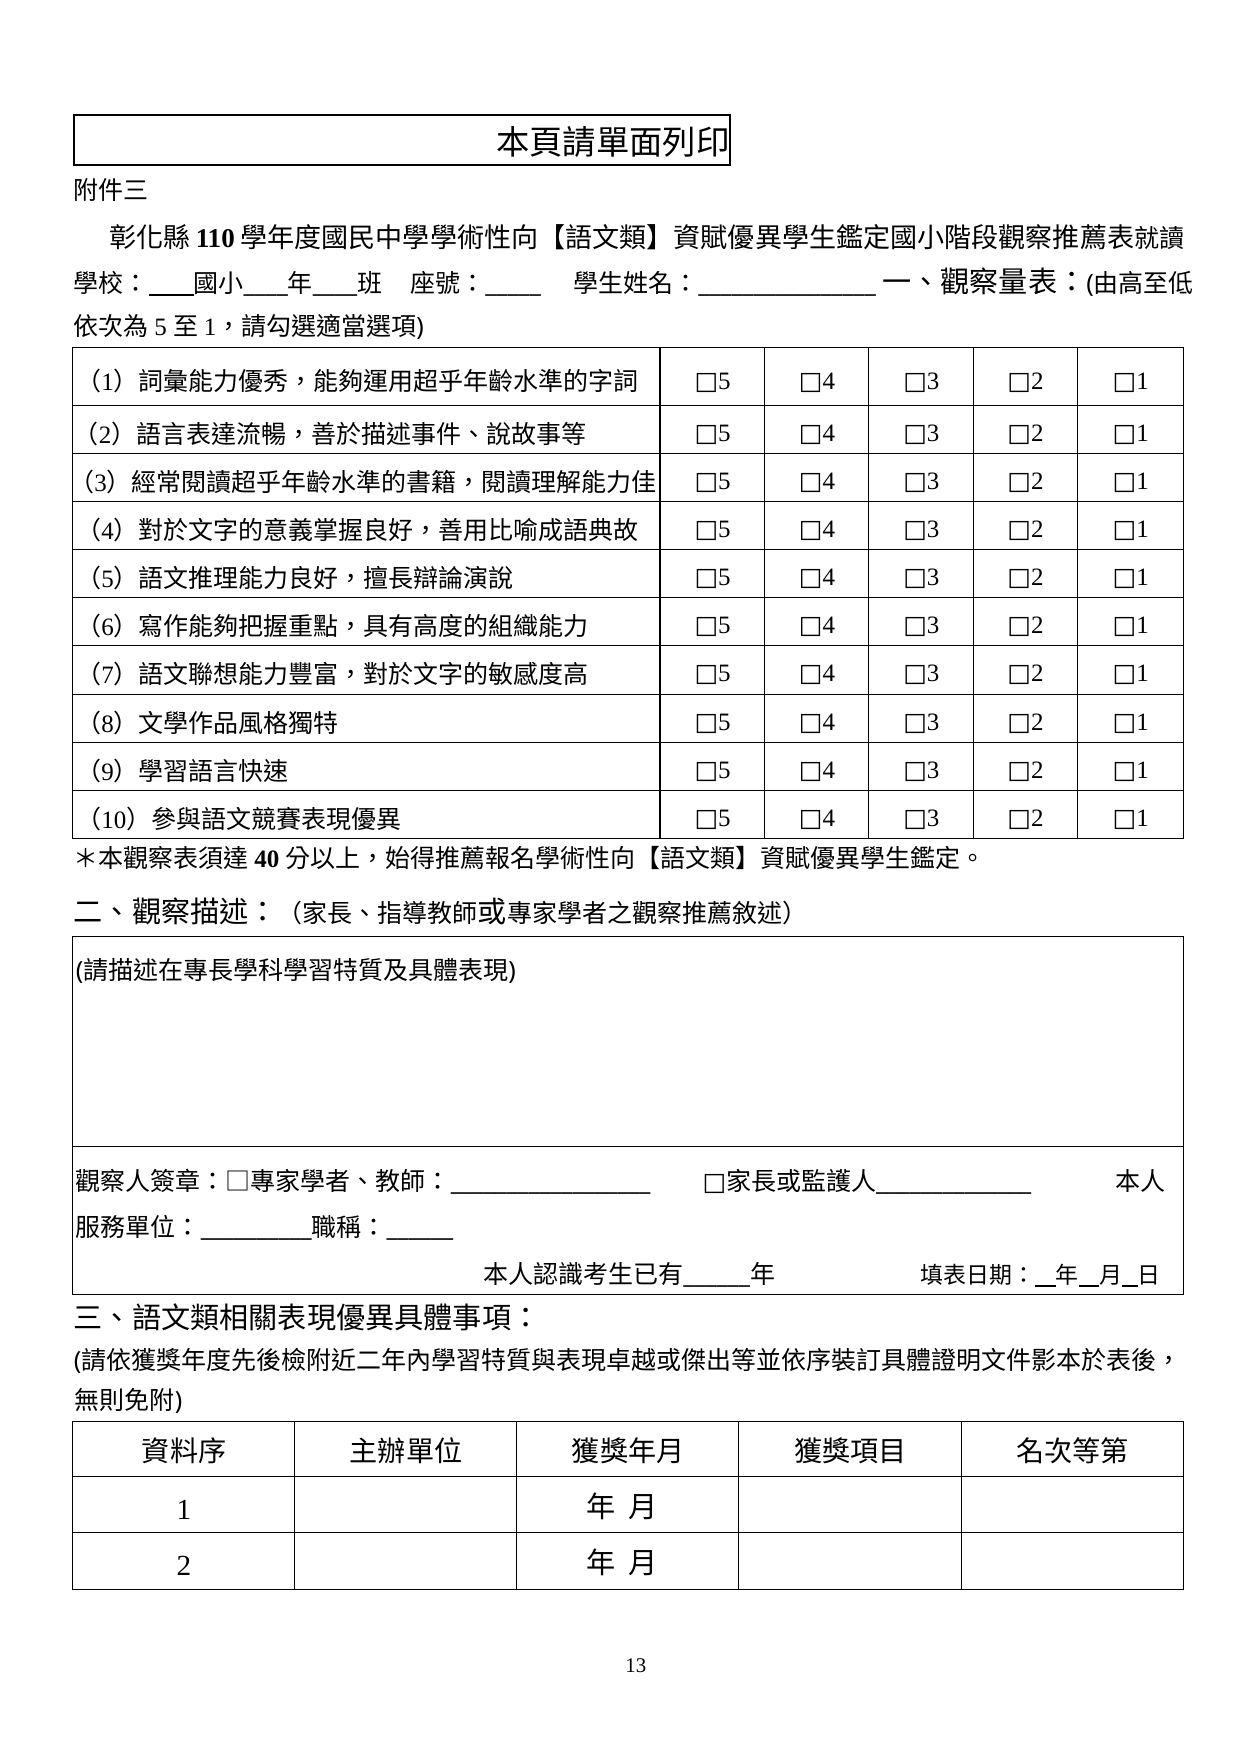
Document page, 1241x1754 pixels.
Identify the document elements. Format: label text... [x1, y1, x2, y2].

table_cell （3）經常閱讀超乎年齡水準的書籍，閱讀理解能力佳 [73, 454, 659, 501]
table_header 名次等第 [962, 1422, 1183, 1476]
table_cell [295, 1533, 516, 1589]
table_cell （6）寫作能夠把握重點，具有高度的組織能力 [73, 598, 659, 645]
table_header □4 [765, 348, 868, 405]
table_cell [739, 1477, 961, 1532]
table_cell □3 [869, 791, 973, 838]
table_cell 年 月 [517, 1477, 738, 1532]
table_cell □2 [974, 406, 1077, 453]
table_cell （2）語言表達流暢，善於描述事件、說故事等 [73, 406, 659, 453]
table_cell □4 [765, 791, 868, 838]
table_cell □4 [765, 406, 868, 453]
table_cell □3 [869, 454, 973, 501]
table_cell □5 [661, 791, 764, 838]
table_cell □4 [765, 550, 868, 597]
table_header □2 [974, 348, 1077, 405]
table_cell 1 [73, 1477, 294, 1532]
table_cell （7）語文聯想能力豐富，對於文字的敏感度高 [73, 646, 659, 693]
table_cell □1 [1078, 406, 1183, 453]
table_cell □3 [869, 695, 973, 742]
table_cell □2 [974, 695, 1077, 742]
table_cell □3 [869, 502, 973, 549]
text (請依獲獎年度先後檢附近二年內學習特質與表現卓越或傑出等並依序裝訂具體證明文件影本於表後，無則免附) [73, 1340, 1196, 1417]
table_cell □4 [765, 646, 868, 693]
text 二、觀察描述：（家長、指導教師或專家學者之觀察推薦敘述） [73, 888, 1196, 931]
table_cell [739, 1533, 961, 1589]
table_cell □1 [1078, 502, 1183, 549]
table_cell □5 [661, 646, 764, 693]
table_cell □3 [869, 743, 973, 790]
table_cell □2 [974, 598, 1077, 645]
table_cell □1 [1078, 550, 1183, 597]
table_cell （9）學習語言快速 [73, 743, 659, 790]
table_cell [295, 1477, 516, 1532]
table_header 資料序 [73, 1422, 294, 1476]
table_cell （4）對於文字的意義掌握良好，善用比喻成語典故 [73, 502, 659, 549]
table_cell □1 [1078, 743, 1183, 790]
table_cell □3 [869, 406, 973, 453]
table_cell □5 [661, 406, 764, 453]
table_cell □4 [765, 502, 868, 549]
table_cell □4 [765, 454, 868, 501]
table_cell □2 [974, 502, 1077, 549]
text 附件三 [73, 170, 1196, 206]
table_cell （8）文學作品風格獨特 [73, 695, 659, 742]
text 彰化縣110學年度國民中學學術性向【語文類】資賦優異學生鑑定國小階段觀察推薦表就讀學校： 國小____年____班 座號：_____ 學生姓名：________________ 一、觀察量表：(由高至低依次為 5 至 1，請勾選適當選項) [73, 216, 1196, 344]
table_header □5 [661, 348, 764, 405]
table_cell □4 [765, 743, 868, 790]
table_cell □2 [974, 646, 1077, 693]
table_cell □3 [869, 550, 973, 597]
table_cell □2 [974, 743, 1077, 790]
table_cell □1 [1078, 646, 1183, 693]
table_cell □2 [974, 454, 1077, 501]
table_cell （5）語文推理能力良好，擅長辯論演說 [73, 550, 659, 597]
table_cell □5 [661, 502, 764, 549]
table_header (請描述在專長學科學習特質及具體表現) [73, 937, 1183, 1146]
table_cell □4 [765, 695, 868, 742]
table_cell 觀察人簽章：□專家學者、教師：__________________ □家長或監護人______________ 本人服務單位：__________職稱：______ 本人認識考生已有______年 填表日期： 年 月 日 [73, 1147, 1183, 1294]
table_cell □2 [974, 791, 1077, 838]
table_cell [962, 1533, 1183, 1589]
table_cell □2 [974, 550, 1077, 597]
table_header （1）詞彙能力優秀，能夠運用超乎年齡水準的字詞 [73, 348, 659, 405]
table_cell □1 [1078, 695, 1183, 742]
subtitle 三、語文類相關表現優異具體事項： [73, 1295, 1196, 1337]
table_cell □1 [1078, 454, 1183, 501]
table_header □1 [1078, 348, 1183, 405]
table_header 獲獎項目 [739, 1422, 961, 1476]
table_cell □1 [1078, 791, 1183, 838]
table_cell □3 [869, 646, 973, 693]
table_cell [962, 1477, 1183, 1532]
table_cell □1 [1078, 598, 1183, 645]
table_cell （10）參與語文競賽表現優異 [73, 791, 659, 838]
table_cell □4 [765, 598, 868, 645]
table_cell □5 [661, 743, 764, 790]
table_cell 年 月 [517, 1533, 738, 1589]
text ＊本觀察表須達 40 分以上，始得推薦報名學術性向【語文類】資賦優異學生鑑定。 [73, 839, 1196, 875]
table_cell □5 [661, 598, 764, 645]
table_cell □5 [661, 695, 764, 742]
table_header 主辦單位 [295, 1422, 516, 1476]
table_cell □3 [869, 598, 973, 645]
table_cell □5 [661, 454, 764, 501]
table_header □3 [869, 348, 973, 405]
table_header 獲獎年月 [517, 1422, 738, 1476]
subtitle 本頁請單面列印 [75, 116, 729, 164]
table_cell 2 [73, 1533, 294, 1589]
table_cell □5 [661, 550, 764, 597]
